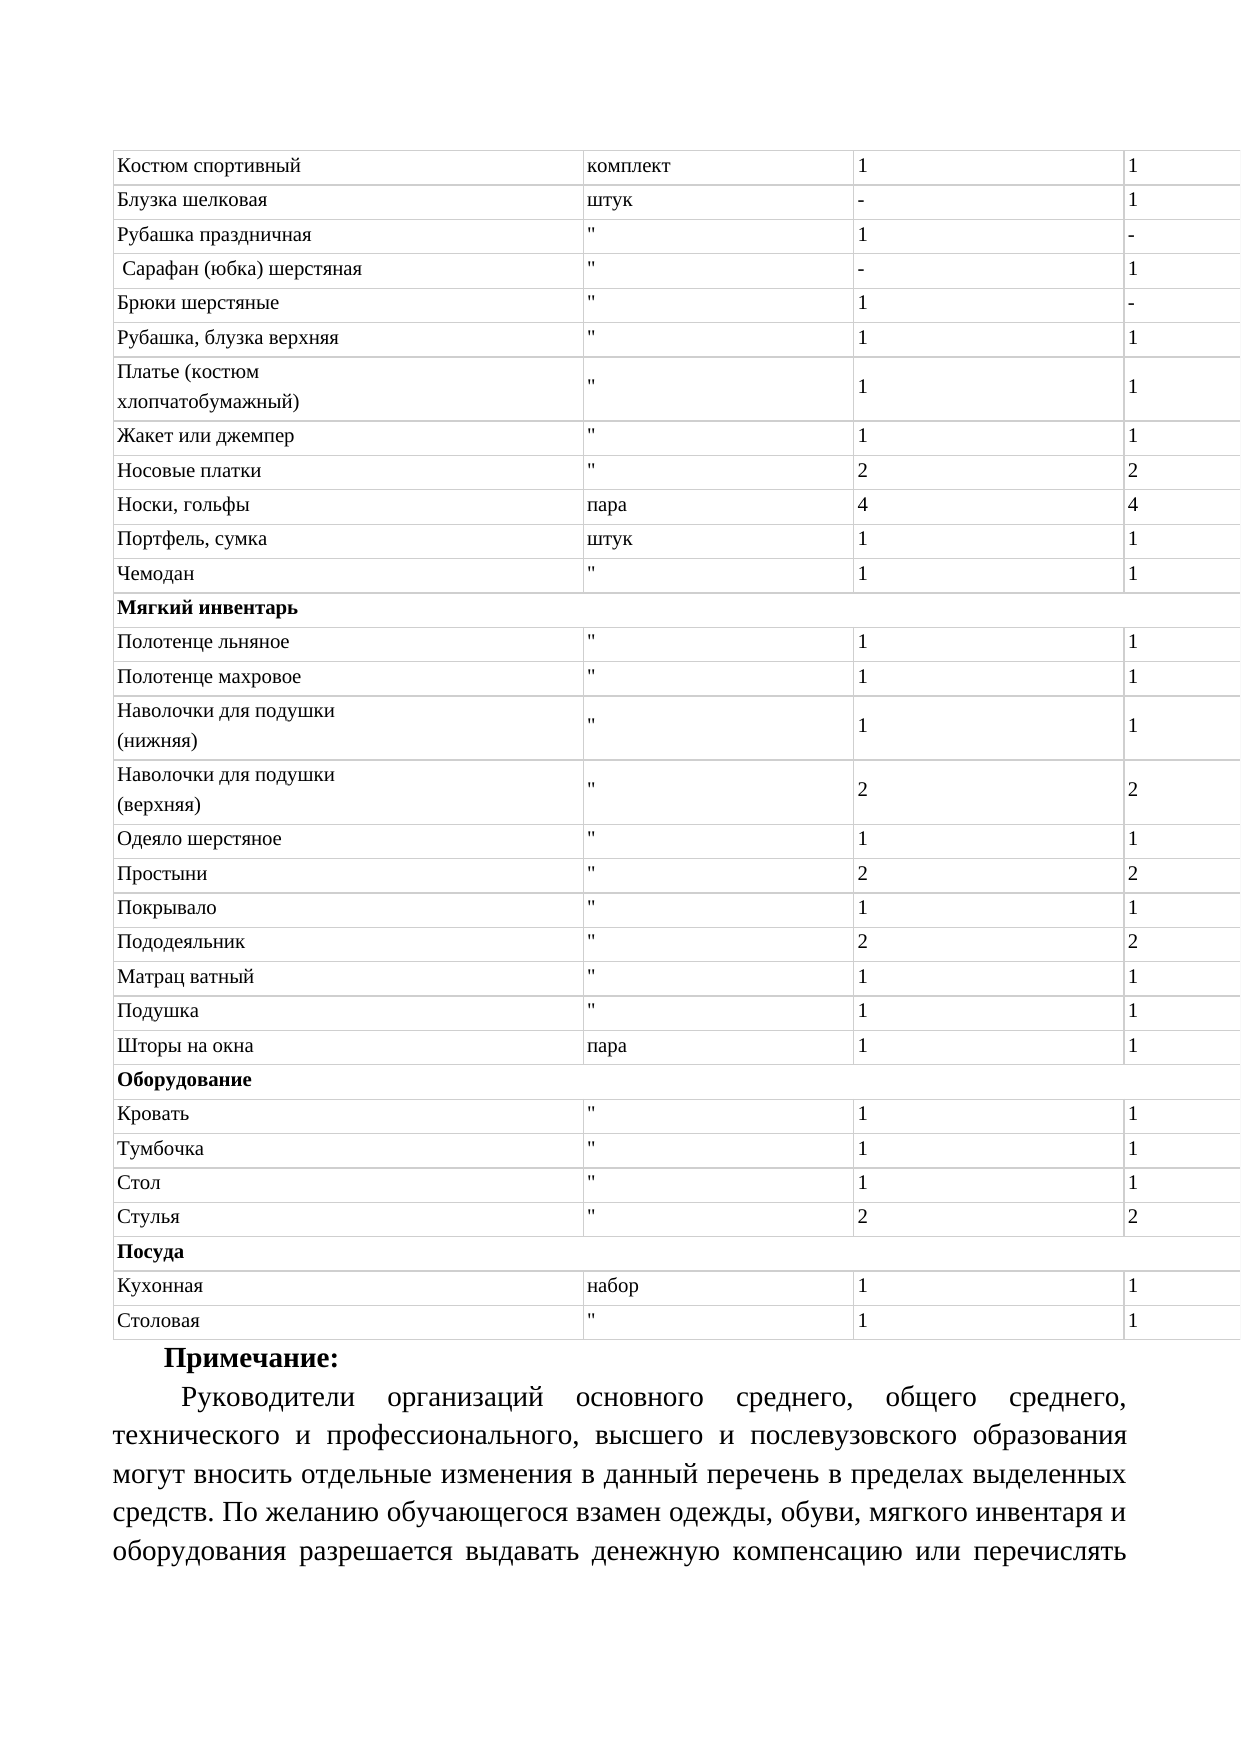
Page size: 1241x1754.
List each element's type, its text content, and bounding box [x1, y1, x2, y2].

table_cell 1 [854, 1306, 1123, 1339]
table_cell 2 [1125, 859, 1240, 892]
table_cell Покрывало [114, 894, 583, 927]
table_cell 1 [854, 894, 1123, 927]
table_cell Жакет или джемпер [114, 422, 583, 455]
table_cell 1 [1125, 962, 1240, 995]
table_cell Полотенце махровое [114, 662, 583, 695]
table_cell " [584, 1134, 853, 1167]
table_cell " [584, 697, 853, 759]
table_cell Сарафан (юбка) шерстяная [114, 254, 583, 287]
table_cell 1 [854, 323, 1123, 356]
table_cell 1 [854, 289, 1123, 322]
table_cell 2 [854, 928, 1123, 961]
table_cell комплект [584, 151, 853, 184]
table_cell Мягкий инвентарь [114, 594, 1240, 627]
table_cell Костюм спортивный [114, 151, 583, 184]
table_cell 1 [854, 1031, 1123, 1064]
table_cell 1 [854, 662, 1123, 695]
table_cell 1 [1125, 1306, 1240, 1339]
table_cell Подушка [114, 997, 583, 1030]
table_cell 1 [1125, 1272, 1240, 1305]
table_cell 2 [1125, 761, 1240, 823]
table_cell 1 [854, 220, 1123, 253]
table_cell 1 [1125, 525, 1240, 558]
text Примечание: [112, 1340, 1128, 1374]
table_cell - [1125, 289, 1240, 322]
table_cell Рубашка, блузка верхняя [114, 323, 583, 356]
table_cell 2 [1125, 1203, 1240, 1236]
table_cell 1 [854, 697, 1123, 759]
table_cell " [584, 894, 853, 927]
table_cell 4 [1125, 490, 1240, 523]
table_cell 2 [1125, 456, 1240, 489]
table_cell 1 [854, 628, 1123, 661]
table_cell пара [584, 490, 853, 523]
table_cell " [584, 1169, 853, 1202]
table_cell " [584, 859, 853, 892]
table_cell 2 [854, 1203, 1123, 1236]
table_cell Тумбочка [114, 1134, 583, 1167]
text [112, 1379, 1128, 1567]
table_cell Полотенце льняное [114, 628, 583, 661]
table_cell " [584, 997, 853, 1030]
table_cell Посуда [114, 1237, 1240, 1270]
table_cell " [584, 825, 853, 858]
table_cell 1 [1125, 662, 1240, 695]
table_cell 1 [854, 358, 1123, 420]
table_cell 2 [854, 859, 1123, 892]
table_cell набор [584, 1272, 853, 1305]
table_cell 1 [854, 525, 1123, 558]
table_cell пара [584, 1031, 853, 1064]
table_cell 1 [1125, 697, 1240, 759]
table_cell " [584, 628, 853, 661]
table_cell Блузка шелковая [114, 186, 583, 219]
table_cell " [584, 1100, 853, 1133]
table_cell 1 [1125, 358, 1240, 420]
table_cell " [584, 928, 853, 961]
table_cell 1 [854, 1169, 1123, 1202]
table_cell 1 [1125, 323, 1240, 356]
table_cell - [854, 186, 1123, 219]
table_cell 1 [1125, 1134, 1240, 1167]
table_cell 4 [854, 490, 1123, 523]
table_cell 1 [1125, 997, 1240, 1030]
table_cell 1 [854, 825, 1123, 858]
table_cell 1 [854, 559, 1123, 592]
table_cell Стол [114, 1169, 583, 1202]
table_cell 1 [1125, 894, 1240, 927]
table_cell 1 [1125, 186, 1240, 219]
table_cell - [1125, 220, 1240, 253]
table_cell 2 [1125, 928, 1240, 961]
table_cell " [584, 220, 853, 253]
table_cell Простыни [114, 859, 583, 892]
table_cell Носки, гольфы [114, 490, 583, 523]
table_cell штук [584, 525, 853, 558]
table_cell 1 [1125, 1031, 1240, 1064]
table_cell " [584, 358, 853, 420]
table_cell " [584, 289, 853, 322]
table_cell Портфель, сумка [114, 525, 583, 558]
table_cell 1 [854, 151, 1123, 184]
table_cell " [584, 456, 853, 489]
table_cell штук [584, 186, 853, 219]
table_cell Кровать [114, 1100, 583, 1133]
table_cell Платье (костюм хлопчатобумажный) [114, 358, 583, 420]
table_cell 1 [854, 1100, 1123, 1133]
table_cell Носовые платки [114, 456, 583, 489]
table_cell " [584, 1203, 853, 1236]
table_cell 2 [854, 456, 1123, 489]
table_cell 1 [1125, 825, 1240, 858]
table_cell Кухонная [114, 1272, 583, 1305]
table_cell Одеяло шерстяное [114, 825, 583, 858]
table_cell 1 [854, 962, 1123, 995]
table_cell Шторы на окна [114, 1031, 583, 1064]
table_cell 1 [854, 422, 1123, 455]
table_cell 1 [1125, 559, 1240, 592]
table_cell 1 [1125, 254, 1240, 287]
table_cell 2 [854, 761, 1123, 823]
table_cell Рубашка праздничная [114, 220, 583, 253]
table_cell " [584, 323, 853, 356]
table_cell Оборудование [114, 1065, 1240, 1098]
table_cell Пододеяльник [114, 928, 583, 961]
table_cell " [584, 559, 853, 592]
table_cell 1 [854, 1272, 1123, 1305]
table_cell 1 [1125, 422, 1240, 455]
table_cell Столовая [114, 1306, 583, 1339]
table_cell Наволочки для подушки (нижняя) [114, 697, 583, 759]
table_cell 1 [854, 997, 1123, 1030]
table_cell " [584, 761, 853, 823]
table_cell Чемодан [114, 559, 583, 592]
table_cell Матрац ватный [114, 962, 583, 995]
table_cell " [584, 962, 853, 995]
table_cell Брюки шерстяные [114, 289, 583, 322]
table_cell 1 [1125, 1100, 1240, 1133]
table_cell 1 [854, 1134, 1123, 1167]
table_cell " [584, 1306, 853, 1339]
table_cell " [584, 422, 853, 455]
table_cell - [854, 254, 1123, 287]
table_cell Наволочки для подушки (верхняя) [114, 761, 583, 823]
table_cell 1 [1125, 628, 1240, 661]
table_cell " [584, 254, 853, 287]
table_cell 1 [1125, 1169, 1240, 1202]
table_cell " [584, 662, 853, 695]
table_cell 1 [1125, 151, 1240, 184]
table_cell Стулья [114, 1203, 583, 1236]
